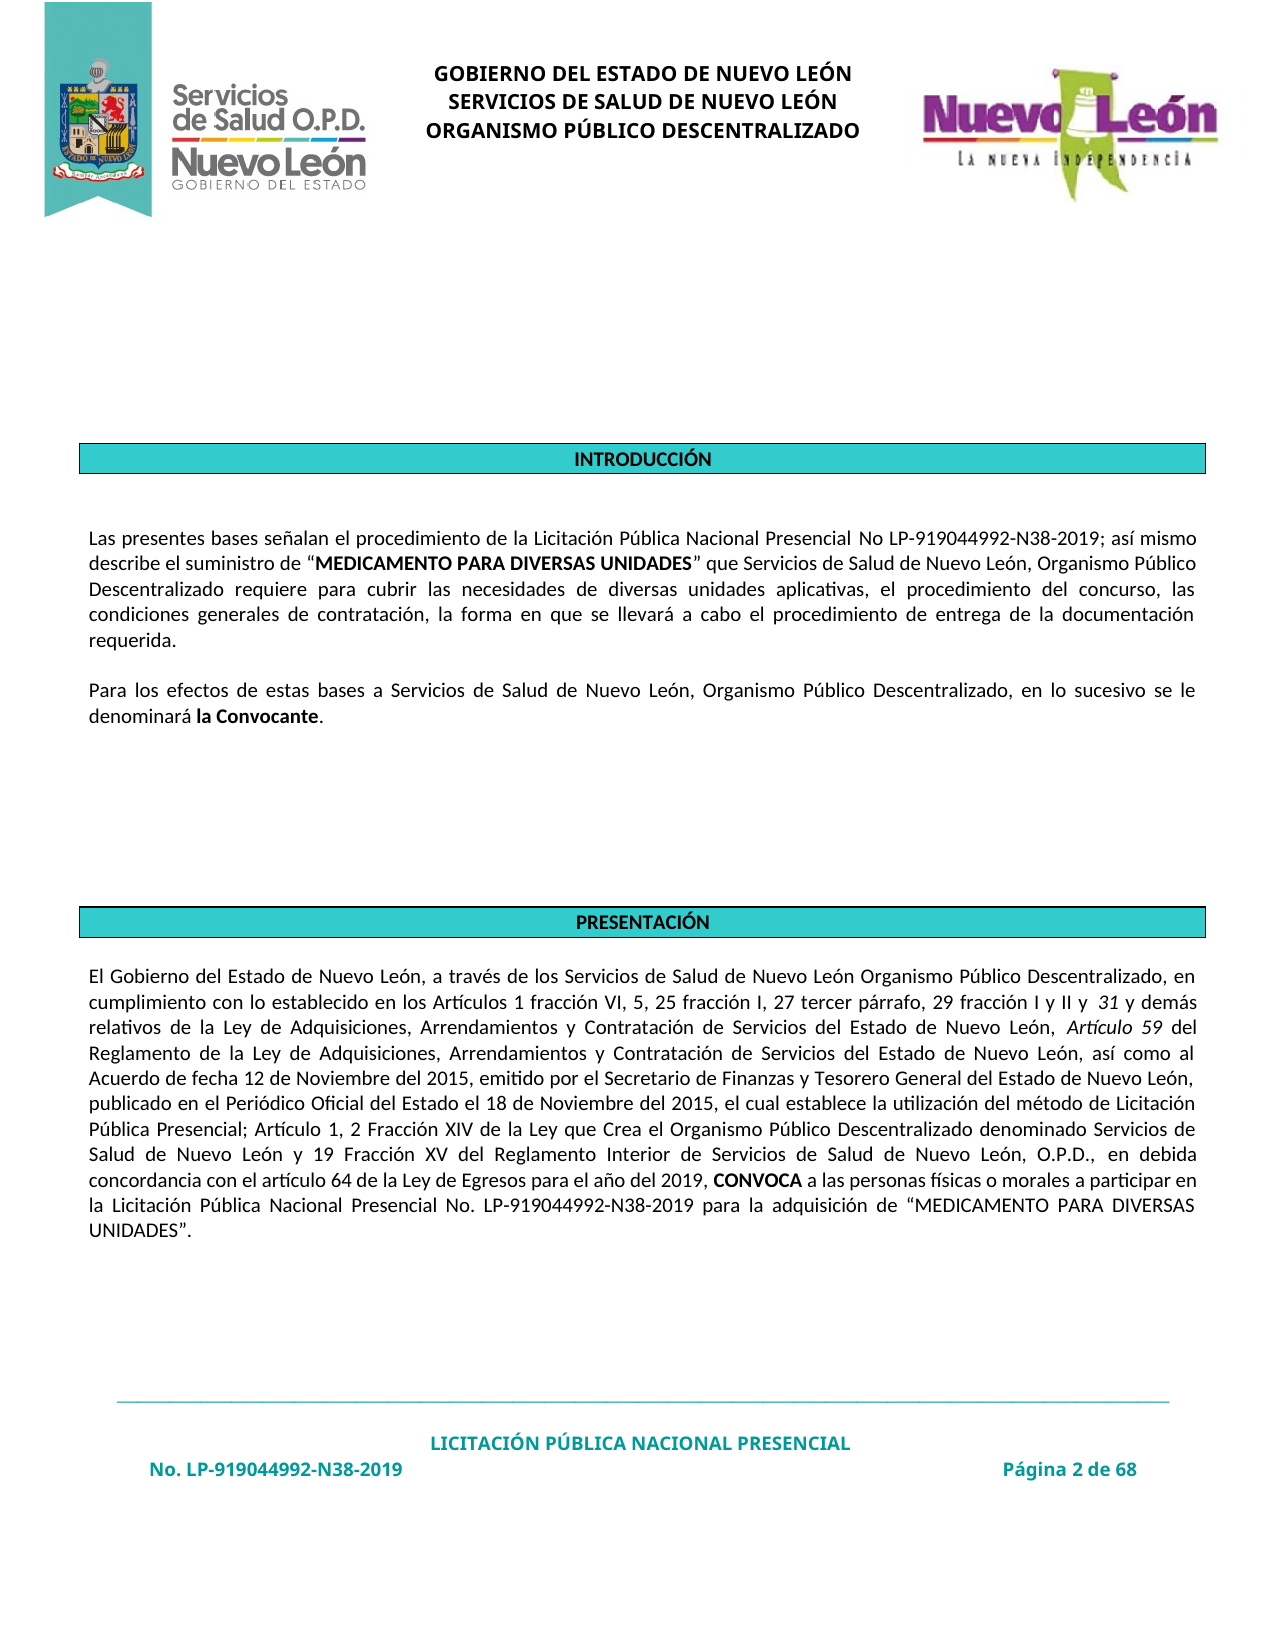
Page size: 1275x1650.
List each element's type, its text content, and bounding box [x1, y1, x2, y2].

text PRESENTACIÓN [80, 908, 1205, 937]
text El Gobierno del Estado de Nuevo León, a través de los Servicios de Salud de Nuevo León Organismo Público Descentralizado, en cumplimiento con lo establecido en los Artículos 1 fracción VI, 5, 25 fracción I, 27 tercer párrafo, 29 fracción I y II y 31 y demás relativos de la Ley de Adquisiciones, Arrendamientos y Contratación de Servicios del Estado de Nuevo León, Artículo 59 del Reglamento de la Ley de Adquisiciones, Arrendamientos y Contratación de Servicios del Estado de Nuevo León, así como al Acuerdo de fecha 12 de Noviembre del 2015, emitido por el Secretario de Finanzas y Tesorero General del Estado de Nuevo León, publicado en el Periódico Oficial del Estado el 18 de Noviembre del 2015, el cual establece la utilización del método de Licitación Pública Presencial; Artículo 1, 2 Fracción XIV de la Ley que Crea el Organismo Público Descentralizado denominado Servicios de Salud de Nuevo León y 19 Fracción XV del Reglamento Interior de Servicios de Salud de Nuevo León, O.P.D., en debida concordancia con el artículo 64 de la Ley de Egresos para el año del 2019, CONVOCA a las personas físicas o morales a participar en la Licitación Pública Nacional Presencial No. LP-919044992-N38-2019 para la adquisición de “MEDICAMENTO PARA DIVERSAS UNIDADES”. [89, 963, 1197, 1243]
text Para los efectos de estas bases a Servicios de Salud de Nuevo León, Organismo Público Descentralizado, en lo sucesivo se le denominará la Convocante. [89, 678, 1197, 728]
text Las presentes bases señalan el procedimiento de la Licitación Pública Nacional Presencial No LP-919044992-N38-2019; así mismo describe el suministro de “MEDICAMENTO PARA DIVERSAS UNIDADES” que Servicios de Salud de Nuevo León, Organismo Público Descentralizado requiere para cubrir las necesidades de diversas unidades aplicativas, el procedimiento del concurso, las condiciones generales de contratación, la forma en que se llevará a cabo el procedimiento de entrega de la documentación requerida. [89, 525, 1197, 652]
picture [15, 2, 1249, 229]
text INTRODUCCIÓN [80, 444, 1205, 473]
